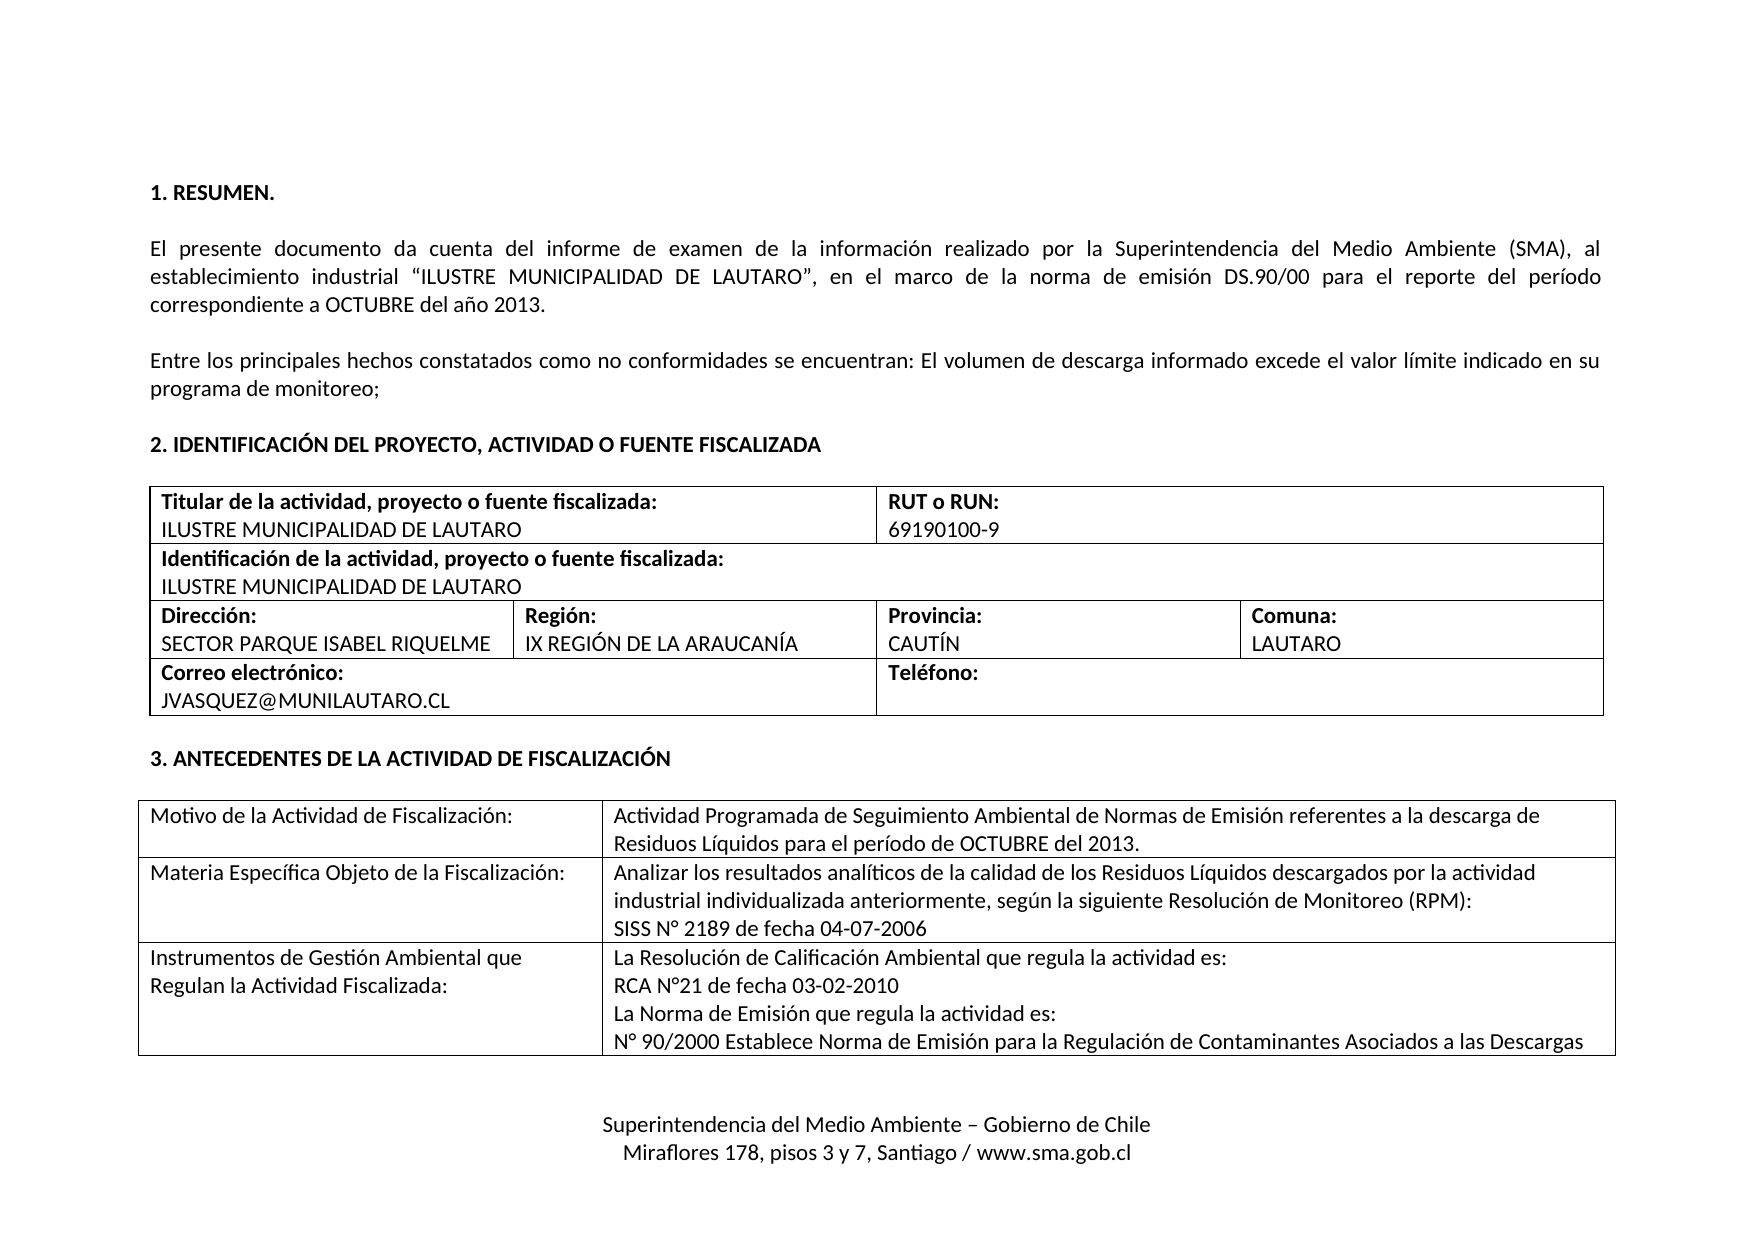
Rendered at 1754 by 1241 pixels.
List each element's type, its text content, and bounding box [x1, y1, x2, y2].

table_cell Región: IX REGIÓN DE LA ARAUCANÍA [514, 601, 876, 657]
table_header Titular de la actividad, proyecto o fuente fiscalizada: ILUSTRE MUNICIPALIDAD DE LAUTARO [151, 487, 876, 543]
text El presente documento da cuenta del informe de examen de la información realizado por la Superintendencia del Medio Ambiente (SMA), al establecimiento industrial “ILUSTRE MUNICIPALIDAD DE LAUTARO”, en el marco de la norma de emisión DS.90/00 para el reporte del período correspondiente a OCTUBRE del año 2013. [150, 206, 1604, 318]
table_header Actividad Programada de Seguimiento Ambiental de Normas de Emisión referentes a la descarga de Residuos Líquidos para el período de OCTUBRE del 2013. [603, 801, 1615, 857]
table_cell Teléfono: [877, 659, 1603, 714]
text 3. ANTECEDENTES DE LA ACTIVIDAD DE FISCALIZACIÓN [150, 716, 1604, 772]
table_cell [603, 943, 1615, 1055]
table_header Motivo de la Actividad de Fiscalización: [139, 801, 602, 857]
text Entre los principales hechos constatados como no conformidades se encuentran: El volumen de descarga informado excede el valor límite indicado en su programa de monitoreo; [150, 318, 1604, 402]
table_cell Analizar los resultados analíticos de la calidad de los Residuos Líquidos descargados por la actividad industrial individualizada anteriormente, según la siguiente Resolución de Monitoreo (RPM): SISS N° 2189 de fecha 04-07-2006 [603, 858, 1615, 942]
table_cell Identificación de la actividad, proyecto o fuente fiscalizada: ILUSTRE MUNICIPALIDAD DE LAUTARO [151, 544, 1603, 600]
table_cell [139, 943, 602, 1055]
table_cell Dirección: SECTOR PARQUE ISABEL RIQUELME [151, 601, 513, 657]
table_cell Provincia: CAUTÍN [877, 601, 1240, 657]
text 2. IDENTIFICACIÓN DEL PROYECTO, ACTIVIDAD O FUENTE FISCALIZADA [150, 402, 1604, 458]
table_header RUT o RUN: 69190100-9 [877, 487, 1603, 543]
table_cell Materia Específica Objeto de la Fiscalización: [139, 858, 602, 942]
text 1. RESUMEN. [150, 150, 1604, 206]
table_cell Comuna: LAUTARO [1241, 601, 1603, 657]
table_cell Correo electrónico: JVASQUEZ@MUNILAUTARO.CL [151, 659, 876, 714]
